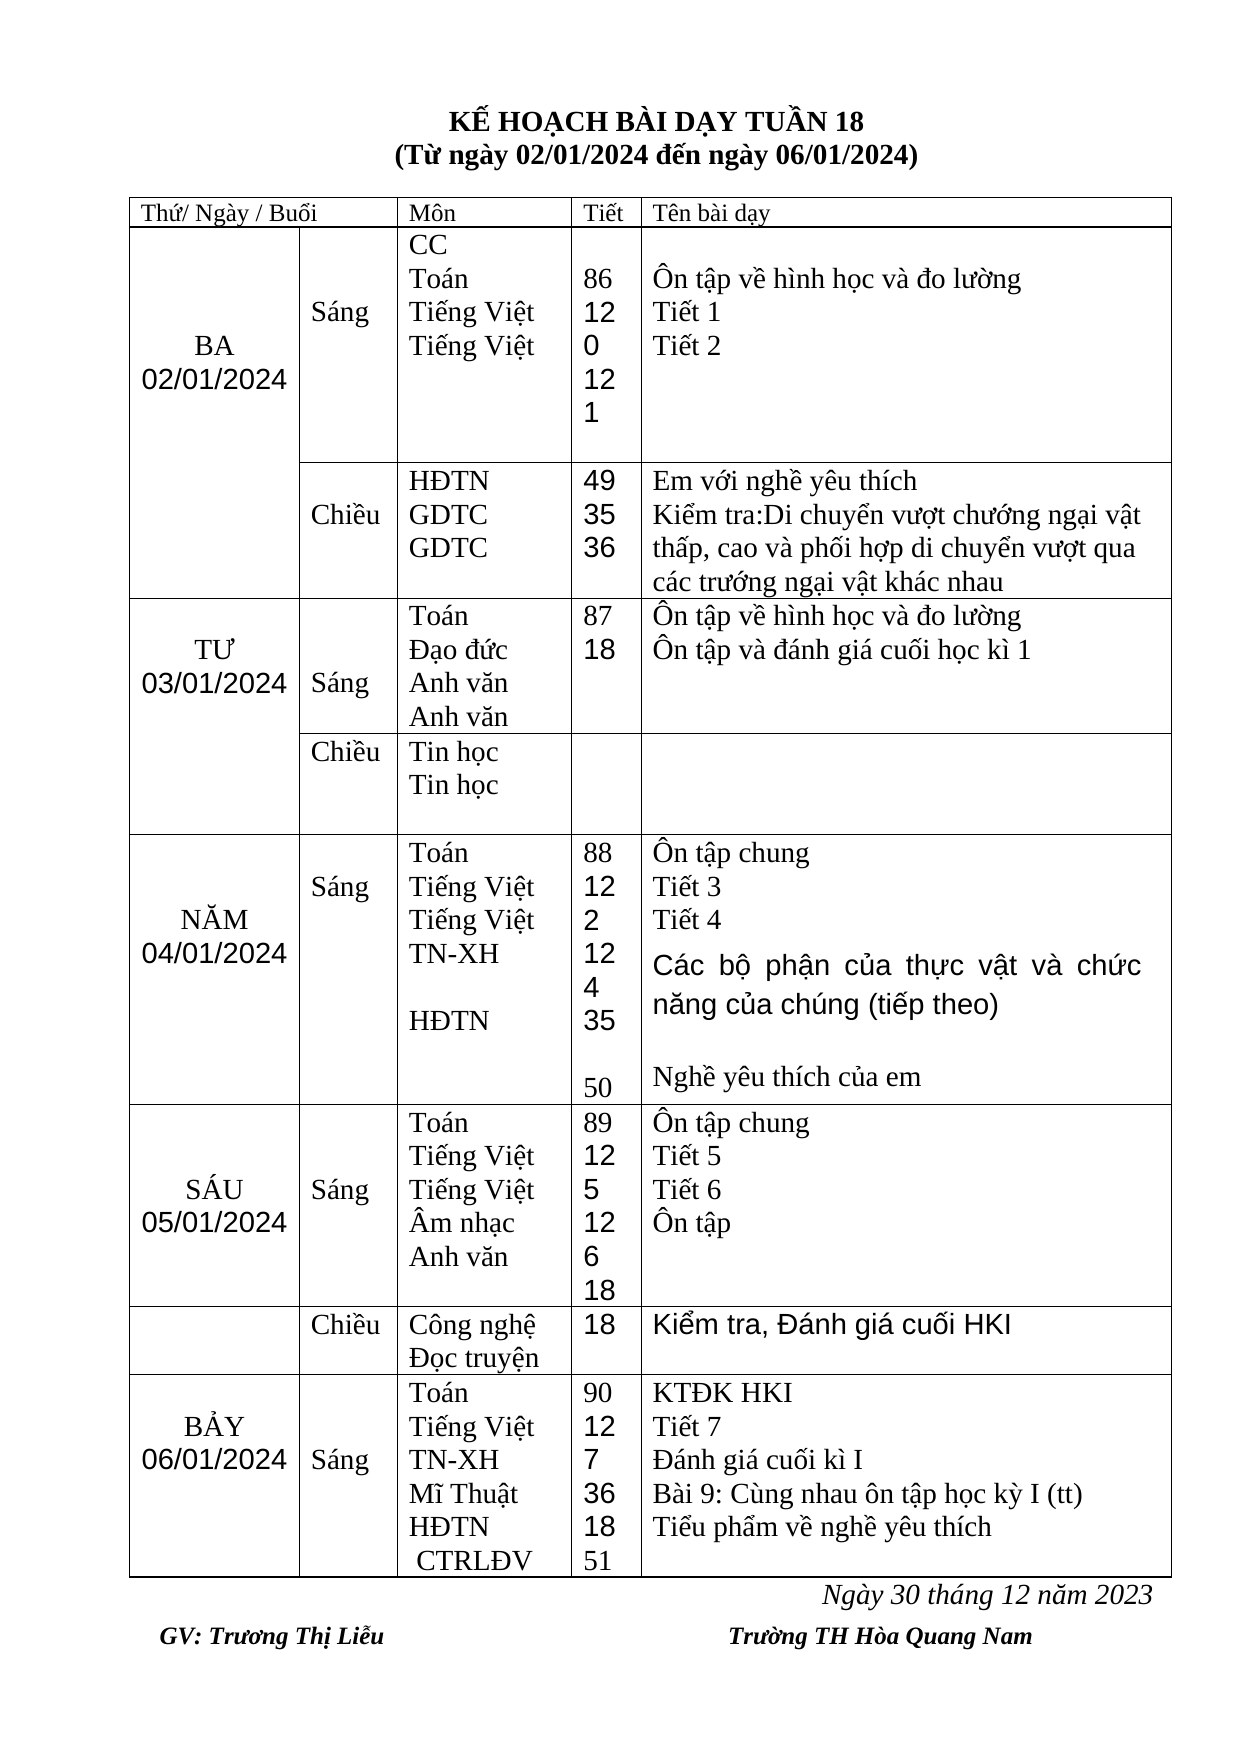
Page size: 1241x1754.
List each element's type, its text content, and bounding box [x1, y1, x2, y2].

table_cell Kiểm tra, Đánh giá cuối HKI [642, 1307, 1171, 1374]
table_cell Toán Tiếng Việt Tiếng Việt TN-XH HĐTN [398, 835, 571, 1104]
table_cell Tin học Tin học [398, 734, 571, 834]
table_cell Ôn tập về hình học và đo lường Ôn tập và đánh giá cuối học kì 1 [642, 599, 1171, 733]
table_cell Sáng [300, 1105, 397, 1306]
table_cell 49 35 36 [572, 463, 641, 597]
table_cell Công nghệ Đọc truyện [398, 1307, 571, 1374]
table_cell Em với nghề yêu thích Kiểm tra:Di chuyển vượt chướng ngại vật thấp, cao và phối hợp di chuyển vượt qua các trướng ngại vật khác nhau [642, 463, 1171, 597]
table_cell HĐTN GDTC GDTC [398, 463, 571, 597]
table_cell Sáng [300, 599, 397, 733]
table_cell TƯ 03/01/2024 [130, 599, 299, 834]
table_cell Ôn tập chung Tiết 3 Tiết 4 Các bộ phận của thực vật và chức năng của chúng (tiếp theo) Nghề yêu thích của em [642, 835, 1171, 1104]
table_cell BA 02/01/2024 [130, 228, 299, 597]
table_header Thứ/ Ngày / Buổi [130, 198, 397, 226]
table_cell Ôn tập về hình học và đo lường Tiết 1 Tiết 2 [642, 228, 1171, 462]
table_cell Toán Tiếng Việt Tiếng Việt Âm nhạc Anh văn [398, 1105, 571, 1306]
table_cell CC Toán Tiếng Việt Tiếng Việt [398, 228, 571, 462]
table_cell Sáng [300, 1375, 397, 1576]
table_cell Sáng [300, 835, 397, 1104]
table_cell BẢY 06/01/2024 [130, 1375, 299, 1576]
table_cell Ôn tập chung Tiết 5 Tiết 6 Ôn tập [642, 1105, 1171, 1306]
table_header Môn [398, 198, 571, 226]
table_cell KTĐK HKI Tiết 7 Đánh giá cuối kì I Bài 9: Cùng nhau ôn tập học kỳ I (tt) Tiểu phẩm về nghề yêu thích [642, 1375, 1171, 1576]
table_cell 88 122 124 35 50 [572, 835, 641, 1104]
table_cell [572, 734, 641, 834]
text Ngày 30 tháng 12 năm 2023 [159, 1578, 1153, 1611]
table_cell Chiều [300, 734, 397, 834]
table_cell Chiều [300, 1307, 397, 1374]
table_cell Sáng [300, 228, 397, 462]
table_cell 90 127 36 18 51 [572, 1375, 641, 1576]
table_cell Chiều [300, 463, 397, 597]
table_cell 87 18 [572, 599, 641, 733]
table_cell SÁU 05/01/2024 [130, 1105, 299, 1306]
table_header Tiết [572, 198, 641, 226]
table_cell 86 120 121 [572, 228, 641, 462]
table_cell 18 [572, 1307, 641, 1374]
table_cell 89 125 126 18 [572, 1105, 641, 1306]
text (Từ ngày 02/01/2024 đến ngày 06/01/2024) [159, 137, 1153, 171]
text KẾ HOẠCH BÀI DẠY TUẦN 18 [159, 104, 1153, 137]
table_cell [642, 734, 1171, 834]
table_cell Toán Tiếng Việt TN-XH Mĩ Thuật HĐTN CTRLĐV [398, 1375, 571, 1576]
table_header Tên bài dạy [642, 198, 1171, 226]
table_cell NĂM 04/01/2024 [130, 835, 299, 1104]
table_cell Toán Đạo đức Anh văn Anh văn [398, 599, 571, 733]
table_cell [130, 1307, 299, 1374]
